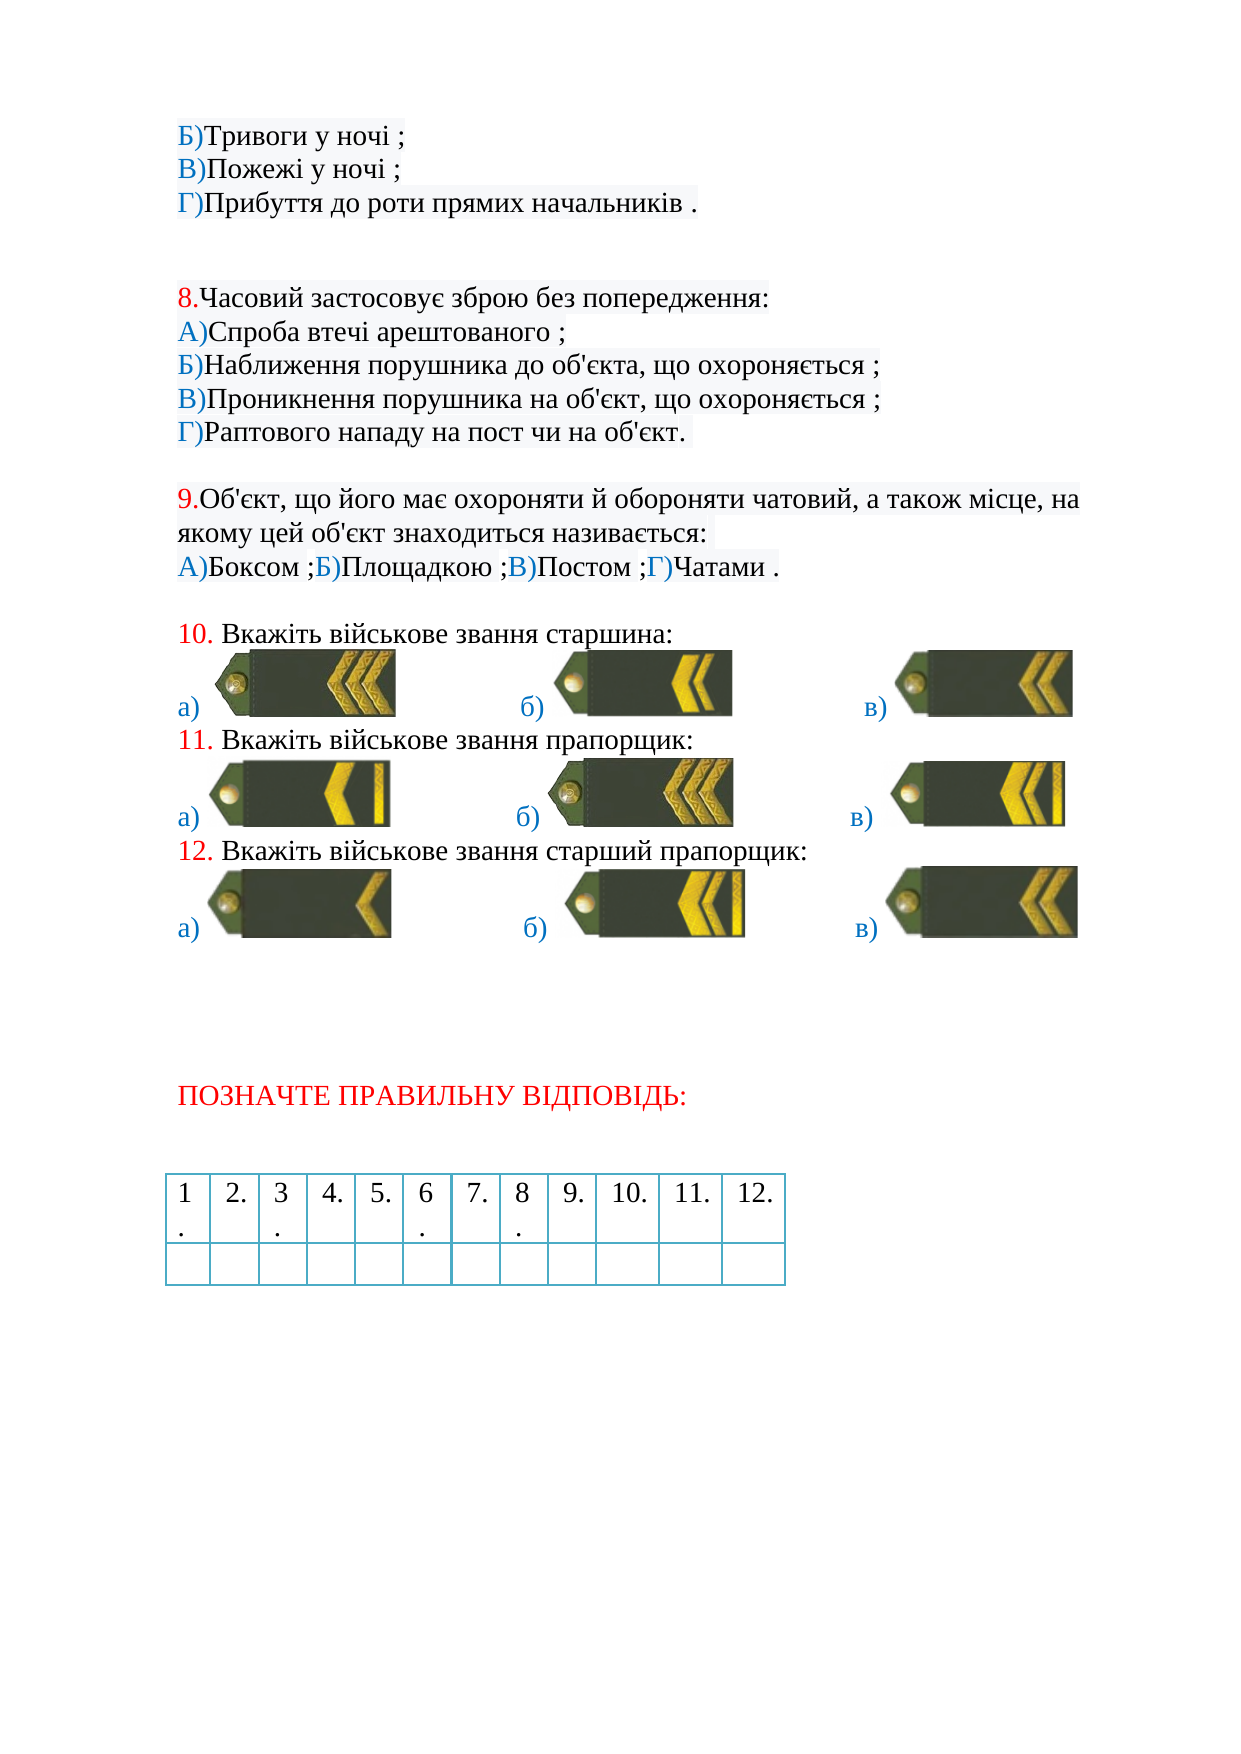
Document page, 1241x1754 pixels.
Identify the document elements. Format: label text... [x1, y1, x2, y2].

text 8.Часовий застосовує зброю без попередження: А)Спроба втечі арештованого ; Б)Наближення порушника до об'єкта, що охороняється ; В)Проникнення порушника на об'єкт, що охороняється ; Г)Раптового нападу на пост чи на об'єкт. [177, 280, 1152, 448]
table_header 1. [167, 1175, 209, 1242]
table_header 6. [404, 1175, 450, 1242]
table_cell [453, 1244, 499, 1284]
text 9.Об'єкт, що його має охороняти й обороняти чатовий, а також місце, на якому цей об'єкт знаходиться називається: А)Боксом ;Б)Площадкою ;В)Постом ;Г)Чатами . [177, 448, 1152, 582]
picture [207, 756, 392, 827]
picture [554, 869, 746, 938]
table_header 8. [501, 1175, 547, 1242]
picture [894, 650, 1073, 717]
table_cell [167, 1244, 209, 1284]
table_cell [501, 1244, 547, 1284]
table_cell [549, 1244, 595, 1284]
table_header 10. [597, 1175, 658, 1242]
picture [551, 650, 733, 717]
table_cell [260, 1244, 306, 1284]
table_header 4. [308, 1175, 354, 1242]
table_cell [211, 1244, 258, 1284]
picture [880, 761, 1066, 827]
table_cell [404, 1244, 450, 1284]
text 10. Вкажіть військове звання старшина: [177, 616, 1152, 649]
picture [207, 869, 392, 938]
table_cell [597, 1244, 658, 1284]
table_header 5. [356, 1175, 402, 1242]
table_cell [660, 1244, 721, 1284]
table_header 7. [453, 1175, 499, 1242]
table_header 11. [660, 1175, 721, 1242]
table_header 2. [211, 1175, 258, 1242]
table_cell [723, 1244, 784, 1284]
picture [885, 866, 1078, 938]
text 12. Вкажіть військове звання старший прапорщик: [177, 833, 1152, 866]
table_cell [356, 1244, 402, 1284]
text 11. Вкажіть військове звання прапорщик: [177, 722, 1152, 756]
table_header 12. [723, 1175, 784, 1242]
text а) б) в) ПОЗНАЧТЕ ПРАВИЛЬНУ ВІДПОВІДЬ: [177, 866, 1152, 1173]
table_header 3. [260, 1175, 306, 1242]
picture [547, 758, 734, 827]
table_header 9. [549, 1175, 595, 1242]
picture [214, 649, 396, 717]
table_cell [308, 1244, 354, 1284]
